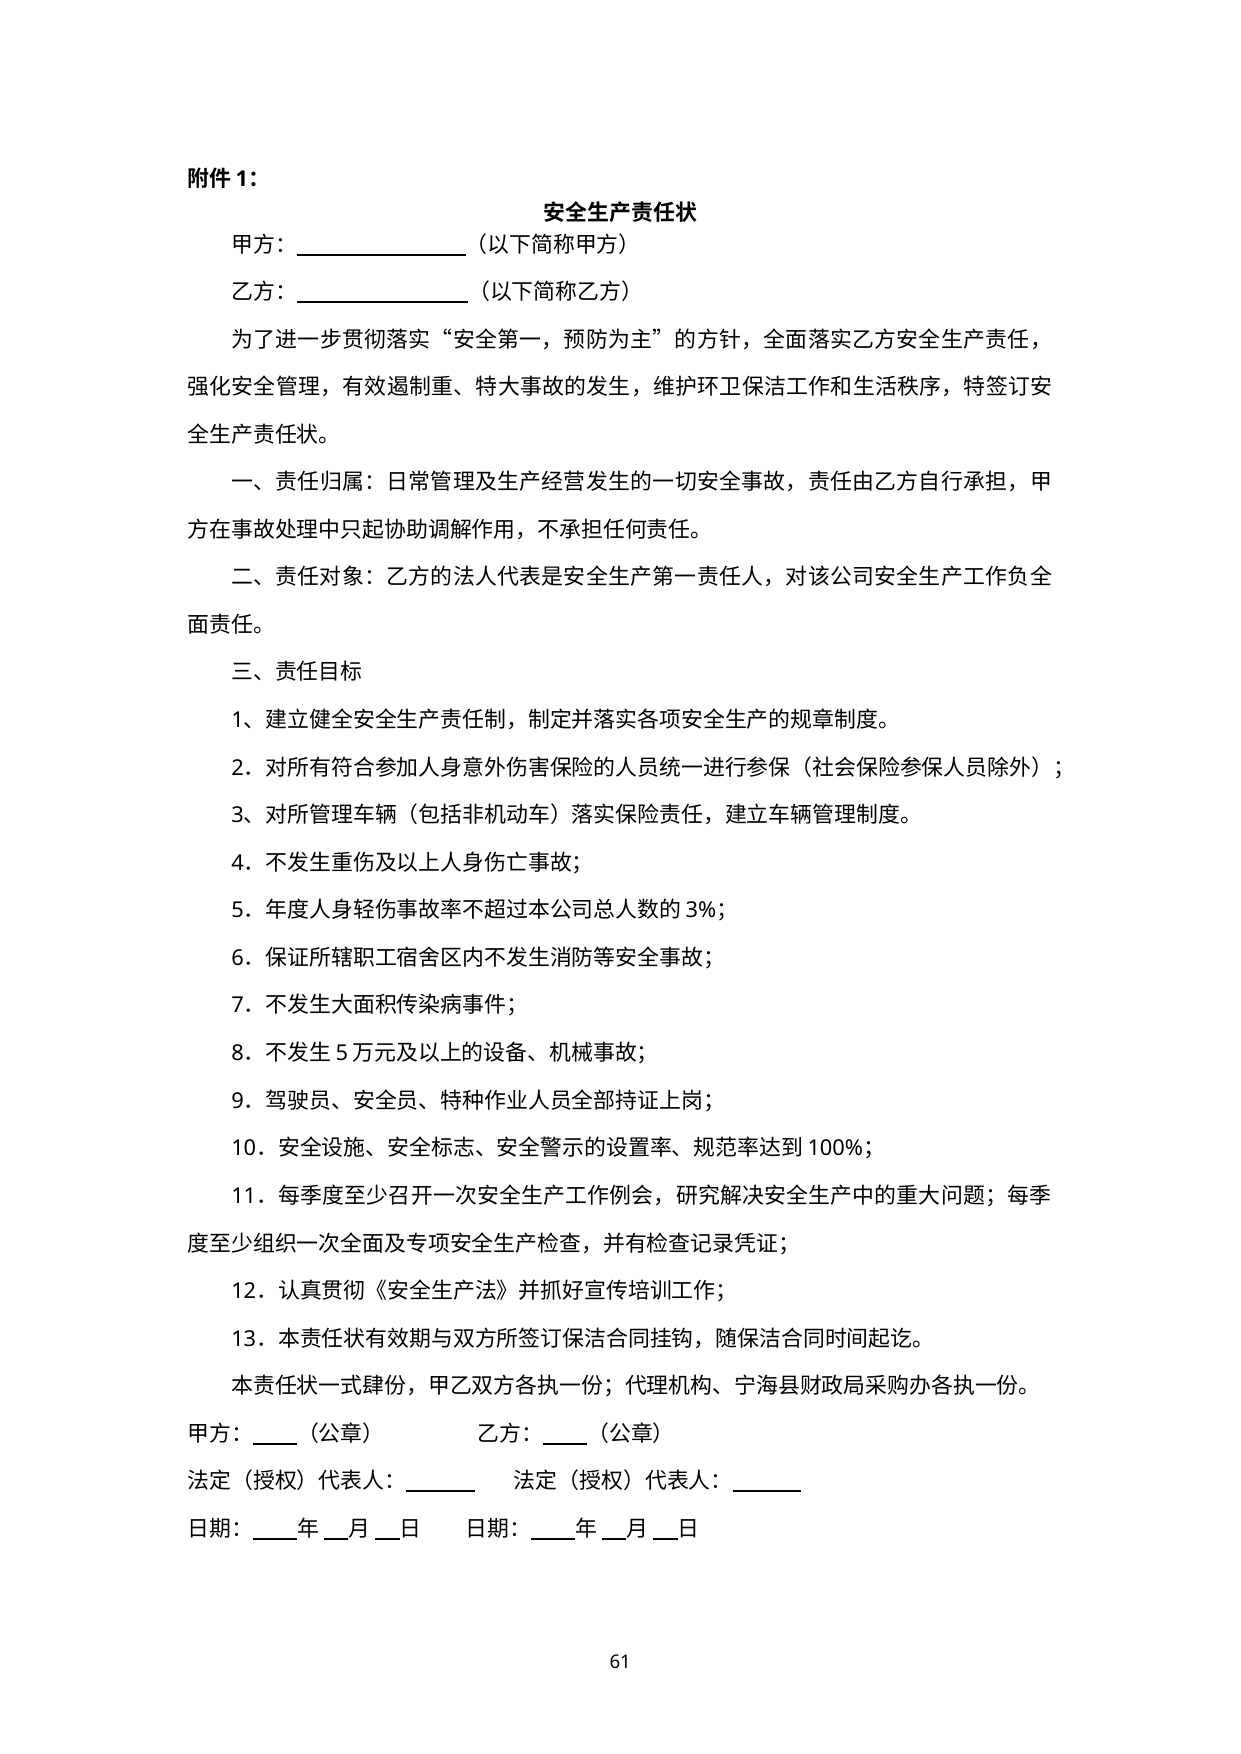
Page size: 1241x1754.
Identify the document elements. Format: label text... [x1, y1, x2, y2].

text 附件1： [187, 153, 1053, 195]
text 甲方： （公章） 乙方： （公章） [187, 1416, 1053, 1447]
text 乙方： （以下简称乙方） [187, 274, 1053, 306]
text 本责任状一式肆份，甲乙双方各执一份；代理机构、宁海县财政局采购办各执一份。 [187, 1368, 1053, 1400]
text 2．对所有符合参加人身意外伤害保险的人员统一进行参保（社会保险参保人员除外）； [187, 749, 1053, 781]
text 三、责任目标 [187, 654, 1053, 686]
text 为了进一步贯彻落实“安全第一，预防为主”的方针，全面落实乙方安全生产责任，强化安全管理，有效遏制重、特大事故的发生，维护环卫保洁工作和生活秩序，特签订安全生产责任状。 [187, 322, 1053, 448]
text 一、责任归属：日常管理及生产经营发生的一切安全事故，责任由乙方自行承担，甲方在事故处理中只起协助调解作用，不承担任何责任。 [187, 464, 1053, 543]
text 6．保证所辖职工宿舍区内不发生消防等安全事故； [187, 940, 1053, 972]
text 8．不发生5万元及以上的设备、机械事故； [187, 1035, 1053, 1067]
text 9．驾驶员、安全员、特种作业人员全部持证上岗； [187, 1083, 1053, 1114]
text 安全生产责任状 [187, 195, 1053, 227]
text 法定（授权）代表人： 法定（授权）代表人： [187, 1463, 1053, 1495]
text 3、对所管理车辆（包括非机动车）落实保险责任，建立车辆管理制度。 [187, 797, 1053, 829]
text 4．不发生重伤及以上人身伤亡事故； [187, 845, 1053, 876]
text 12．认真贯彻《安全生产法》并抓好宣传培训工作； [187, 1273, 1053, 1305]
text 日期： 年 月 日 日期： 年 月 日 [187, 1511, 1053, 1542]
text 11．每季度至少召开一次安全生产工作例会，研究解决安全生产中的重大问题；每季度至少组织一次全面及专项安全生产检查，并有检查记录凭证； [187, 1178, 1053, 1257]
text 5．年度人身轻伤事故率不超过本公司总人数的3%； [187, 892, 1053, 924]
text 1、建立健全安全生产责任制，制定并落实各项安全生产的规章制度。 [187, 702, 1053, 734]
text 10．安全设施、安全标志、安全警示的设置率、规范率达到100%； [187, 1130, 1053, 1162]
text 甲方： （以下简称甲方） [187, 227, 1053, 258]
text 二、责任对象：乙方的法人代表是安全生产第一责任人，对该公司安全生产工作负全面责任。 [187, 559, 1053, 638]
text 7．不发生大面积传染病事件； [187, 987, 1053, 1019]
text 13．本责任状有效期与双方所签订保洁合同挂钩，随保洁合同时间起讫。 [187, 1321, 1053, 1352]
